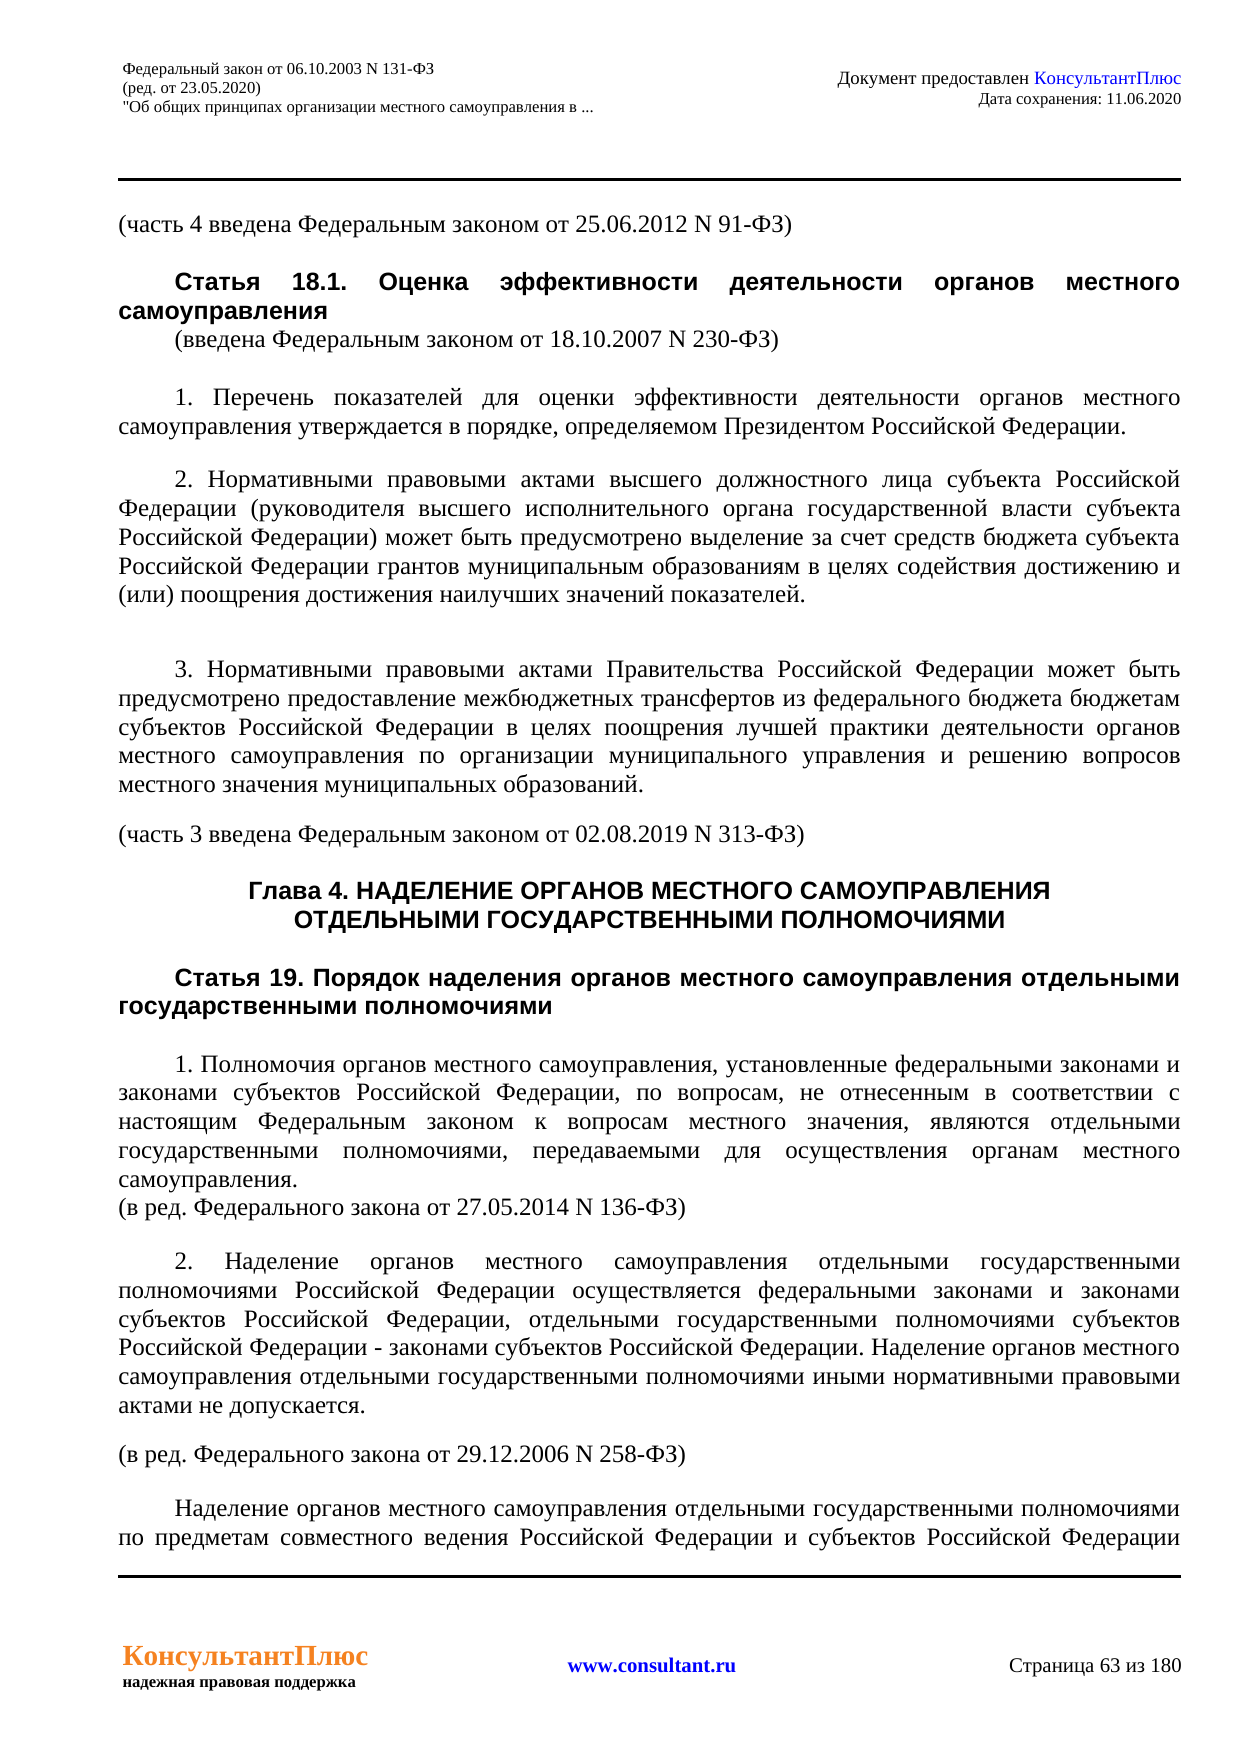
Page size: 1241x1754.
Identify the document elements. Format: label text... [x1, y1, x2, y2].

text (в ред. Федерального закона от 27.05.2014 N 136-ФЗ) [118, 1192, 1181, 1221]
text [118, 1493, 1181, 1551]
text 1. Полномочия органов местного самоуправления, установленные федеральными законами и законами субъектов Российской Федерации, по вопросам, не отнесенным в соответствии с настоящим Федеральным законом к вопросам местного значения, являются отдельными государственными полномочиями, передаваемыми для осуществления органам местного самоуправления. [118, 1049, 1181, 1192]
title Статья 19. Порядок наделения органов местного самоуправления отдельными государственными полномочиями [118, 962, 1181, 1020]
title Статья 18.1. Оценка эффективности деятельности органов местного самоуправления [118, 267, 1181, 324]
text (введена Федеральным законом от 18.10.2007 N 230-ФЗ) [118, 324, 1181, 353]
text 2. Нормативными правовыми актами высшего должностного лица субъекта Российской Федерации (руководителя высшего исполнительного органа государственной власти субъекта Российской Федерации) может быть предусмотрено выделение за счет средств бюджета субъекта Российской Федерации грантов муниципальным образованиям в целях содействия достижению и (или) поощрения достижения наилучших значений показателей. [118, 464, 1181, 608]
text (часть 3 введена Федеральным законом от 02.08.2019 N 313-ФЗ) [118, 819, 1181, 847]
title ОТДЕЛЬНЫМИ ГОСУДАРСТВЕННЫМИ ПОЛНОМОЧИЯМИ [118, 905, 1181, 934]
title Глава 4. НАДЕЛЕНИЕ ОРГАНОВ МЕСТНОГО САМОУПРАВЛЕНИЯ [118, 876, 1181, 905]
text (в ред. Федерального закона от 29.12.2006 N 258-ФЗ) [118, 1439, 1181, 1468]
text 3. Нормативными правовыми актами Правительства Российской Федерации может быть предусмотрено предоставление межбюджетных трансфертов из федерального бюджета бюджетам субъектов Российской Федерации в целях поощрения лучшей практики деятельности органов местного самоуправления по организации муниципального управления и решению вопросов местного значения муниципальных образований. [118, 654, 1181, 798]
text 2. Наделение органов местного самоуправления отдельными государственными полномочиями Российской Федерации осуществляется федеральными законами и законами субъектов Российской Федерации, отдельными государственными полномочиями субъектов Российской Федерации - законами субъектов Российской Федерации. Наделение органов местного самоуправления отдельными государственными полномочиями иными нормативными правовыми актами не допускается. [118, 1246, 1181, 1419]
text 1. Перечень показателей для оценки эффективности деятельности органов местного самоуправления утверждается в порядке, определяемом Президентом Российской Федерации. [118, 382, 1181, 439]
text (часть 4 введена Федеральным законом от 25.06.2012 N 91-ФЗ) [118, 209, 1181, 238]
